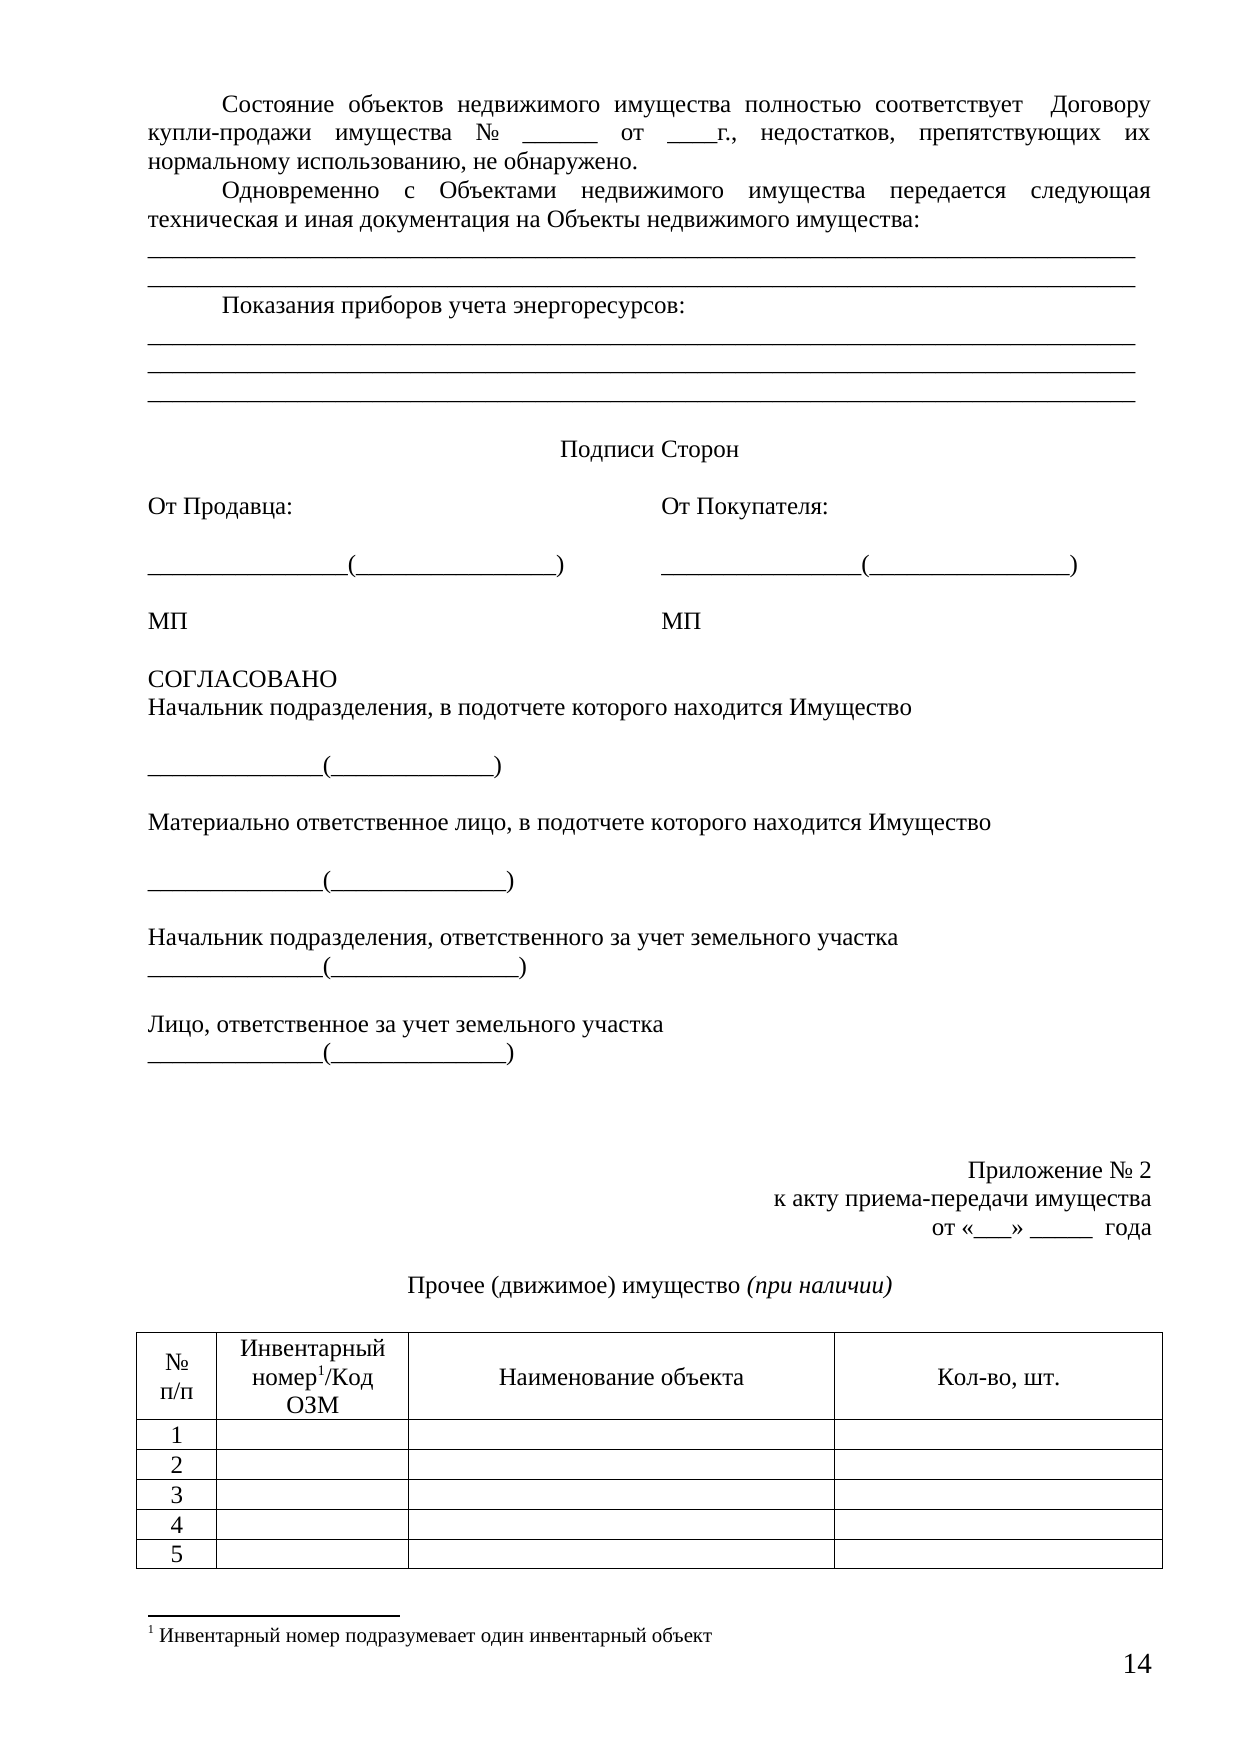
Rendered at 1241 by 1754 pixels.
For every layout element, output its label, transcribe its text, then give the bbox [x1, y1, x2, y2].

table_header Наименование объекта [409, 1333, 834, 1419]
text Прочее (движимое) имущество (при наличии) [148, 1270, 1152, 1298]
table_cell [217, 1450, 408, 1479]
table_cell [835, 1450, 1162, 1479]
text Подписи Сторон [148, 434, 1152, 462]
text Одновременно с Объектами недвижимого имущества передается следующая техническая и иная документация на Объекты недвижимого имущества: [148, 175, 1152, 232]
table_cell [217, 1420, 408, 1449]
table_cell [217, 1510, 408, 1538]
table_cell [409, 1480, 834, 1509]
table_header От Продавца: ________________(________________) МП [136, 491, 650, 635]
table_cell 5 [137, 1540, 216, 1568]
text Лицо, ответственное за учет земельного участка [148, 1009, 1152, 1037]
text Состояние объектов недвижимого имущества полностью соответствует Договору купли-продажи имущества № ______ от ____г., недостатков, препятствующих их нормальному использованию, не обнаружено. [148, 89, 1152, 175]
text ______________(_____________) [148, 750, 1152, 779]
text Показания приборов учета энергоресурсов: [148, 290, 1152, 319]
table_cell [217, 1540, 408, 1568]
table_cell [835, 1480, 1162, 1509]
text _______________________________________________________________________________ [148, 261, 1152, 290]
text СОГЛАСОВАНО [148, 664, 1152, 692]
table_cell [409, 1450, 834, 1479]
table_cell [409, 1540, 834, 1568]
table_cell [409, 1420, 834, 1449]
text _______________________________________________________________________________ [148, 347, 1152, 376]
table_cell 2 [137, 1450, 216, 1479]
table_header От Покупателя: ________________(________________) МП [650, 491, 1163, 635]
table_cell 1 [137, 1420, 216, 1449]
table_cell 3 [137, 1480, 216, 1509]
table_cell [835, 1510, 1162, 1538]
text _______________________________________________________________________________ [148, 376, 1152, 405]
text _______________________________________________________________________________ [148, 232, 1152, 261]
text ______________(______________) [148, 865, 1152, 894]
text Начальник подразделения, в подотчете которого находится Имущество [148, 692, 1152, 721]
text ______________(______________) [148, 1037, 1152, 1066]
table_cell 4 [137, 1510, 216, 1538]
table_cell [835, 1420, 1162, 1449]
text Материально ответственное лицо, в подотчете которого находится Имущество [148, 807, 1152, 836]
table_cell [409, 1510, 834, 1538]
table_header Инвентарный номер/Код ОЗМ [217, 1333, 408, 1419]
text к акту приема-передачи имущества [148, 1183, 1152, 1212]
text Приложение № 2 [777, 1155, 1152, 1183]
table_header Кол-во, шт. [835, 1333, 1162, 1419]
text Начальник подразделения, ответственного за учет земельного участка [148, 922, 1152, 951]
table_cell [835, 1540, 1162, 1568]
table_cell [217, 1480, 408, 1509]
text _______________________________________________________________________________ [148, 319, 1152, 347]
text от «___» _____ года [148, 1212, 1152, 1241]
table_header № п/п [137, 1333, 216, 1419]
text ______________(_______________) [148, 951, 1152, 980]
